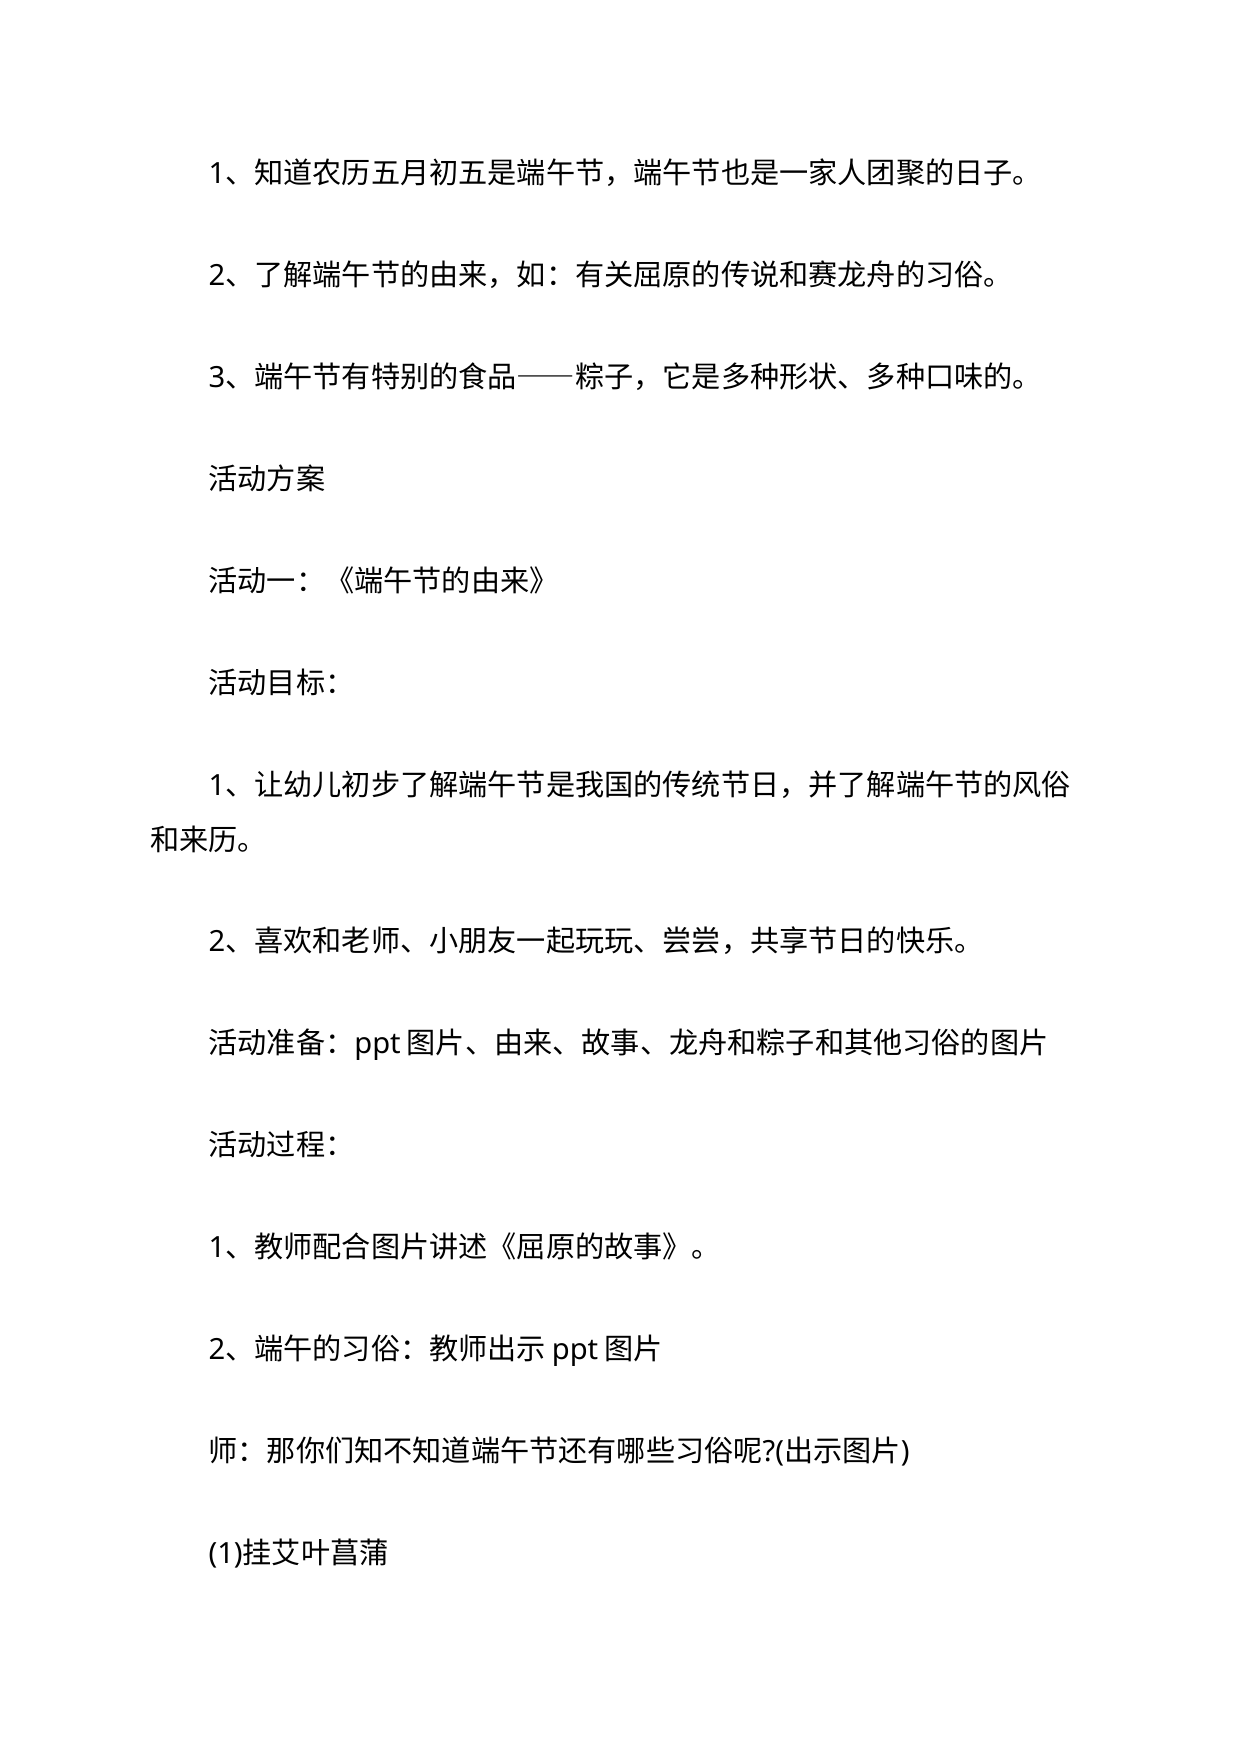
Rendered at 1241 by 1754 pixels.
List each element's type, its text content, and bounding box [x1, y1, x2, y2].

text 活动目标： [150, 659, 1090, 702]
text 活动过程： [150, 1122, 1090, 1164]
text 活动一：《端午节的由来》 [150, 558, 1090, 600]
text 2、喜欢和老师、小朋友一起玩玩、尝尝，共享节日的快乐。 [150, 918, 1090, 960]
text 师：那你们知不知道端午节还有哪些习俗呢?(出示图片) [150, 1428, 1090, 1470]
text 活动方案 [150, 456, 1090, 498]
text 1、让幼儿初步了解端午节是我国的传统节日，并了解端午节的风俗和来历。 [150, 761, 1090, 858]
text 1、知道农历五月初五是端午节，端午节也是一家人团聚的日子。 [150, 150, 1090, 192]
text 3、端午节有特别的食品——粽子，它是多种形状、多种口味的。 [150, 354, 1090, 396]
text 1、教师配合图片讲述《屈原的故事》。 [150, 1224, 1090, 1266]
text (1)挂艾叶菖蒲 [150, 1530, 1090, 1572]
text 2、端午的习俗：教师出示ppt图片 [150, 1326, 1090, 1368]
text 2、了解端午节的由来，如：有关屈原的传说和赛龙舟的习俗。 [150, 252, 1090, 294]
text 活动准备：ppt图片、由来、故事、龙舟和粽子和其他习俗的图片 [150, 1020, 1090, 1062]
